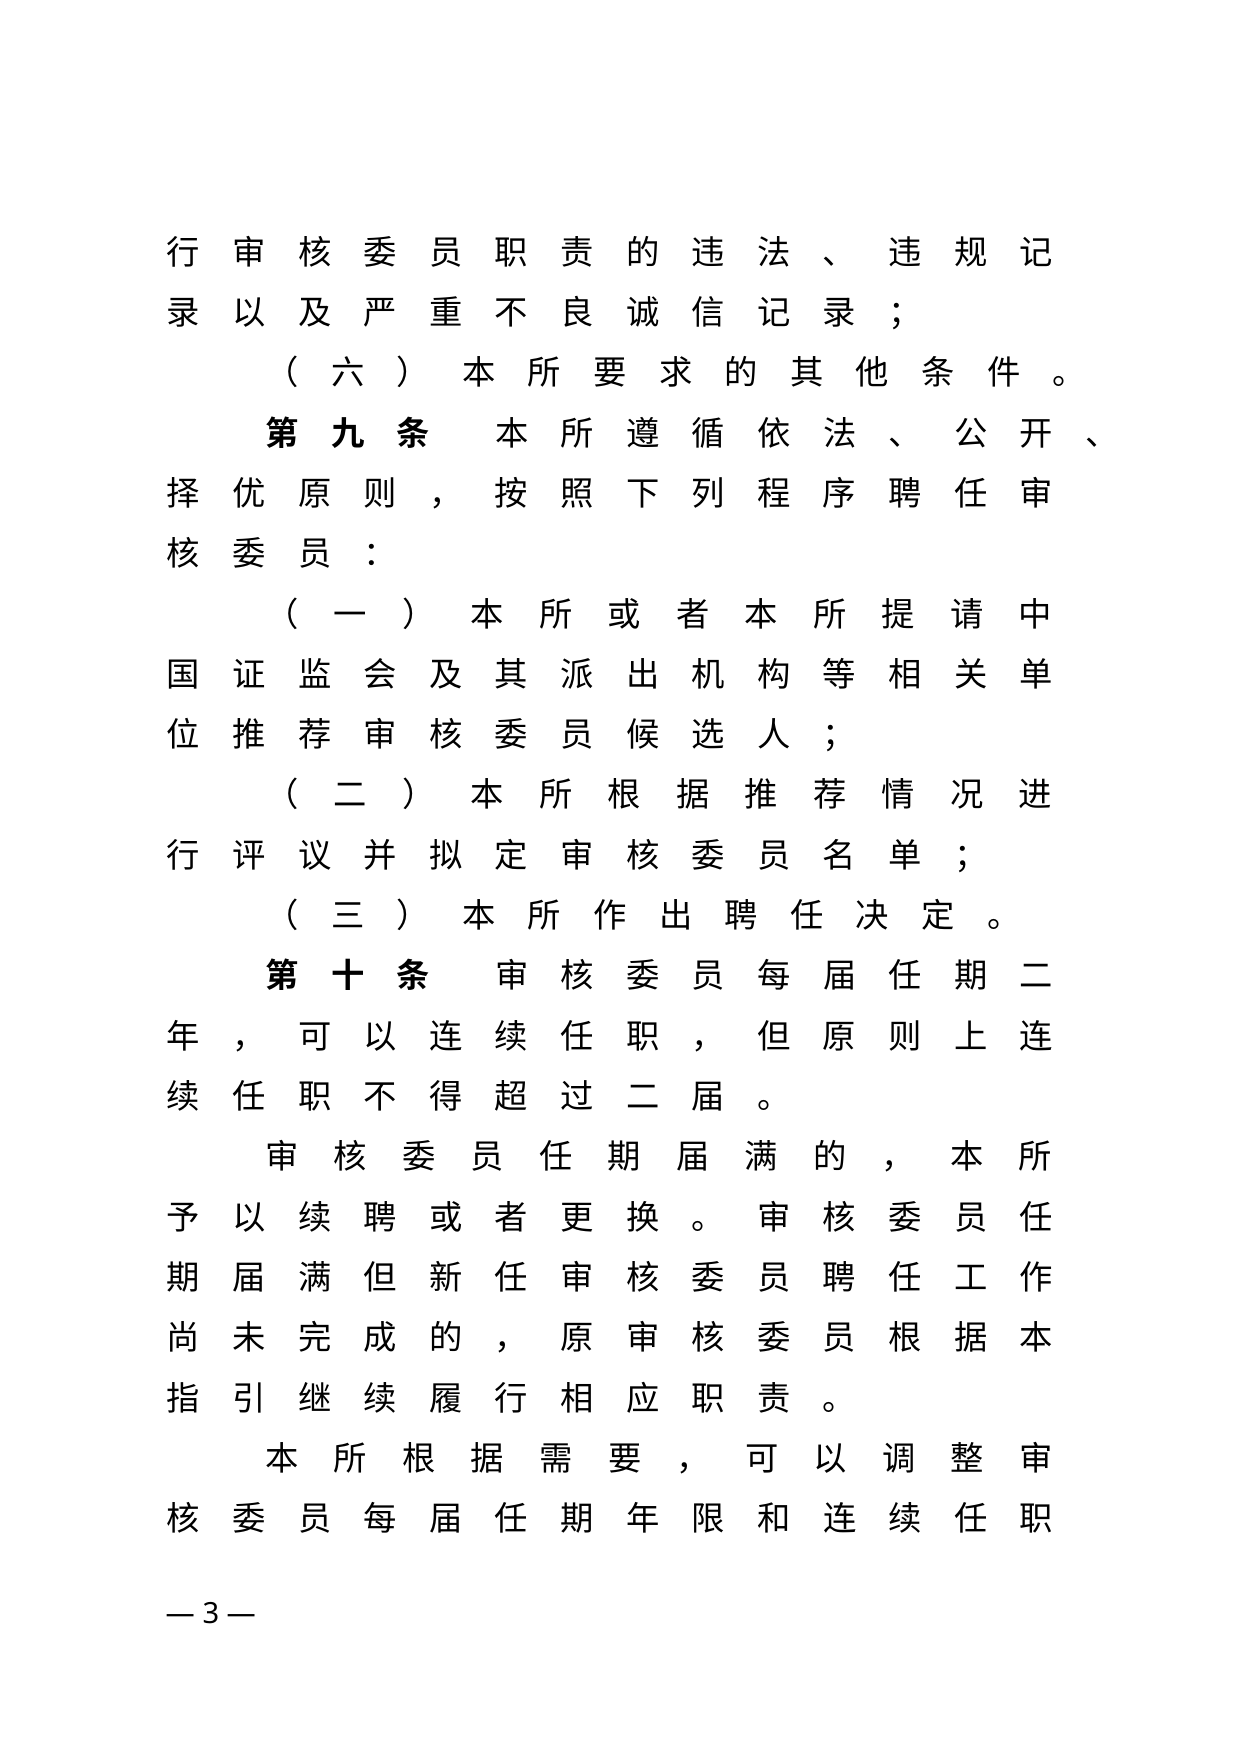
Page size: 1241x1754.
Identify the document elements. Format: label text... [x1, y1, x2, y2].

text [167, 1426, 1085, 1546]
text （二）本所根据推荐情况进行评议并拟定审核委员名单； [167, 762, 1085, 883]
text 第十条 审核委员每届任期二年，可以连续任职，但原则上连续任职不得超过二届。 [167, 943, 1085, 1124]
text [167, 219, 1085, 340]
text 审核委员任期届满的，本所予以续聘或者更换。审核委员任期届满但新任审核委员聘任工作尚未完成的，原审核委员根据本指引继续履行相应职责。 [167, 1124, 1085, 1426]
text （一）本所或者本所提请中国证监会及其派出机构等相关单位推荐审核委员候选人； [167, 581, 1085, 762]
text （六）本所要求的其他条件。 [167, 340, 1085, 400]
text 第九条 本所遵循依法、公开、择优原则，按照下列程序聘任审核委员： [167, 400, 1085, 581]
text （三）本所作出聘任决定。 [167, 883, 1085, 943]
